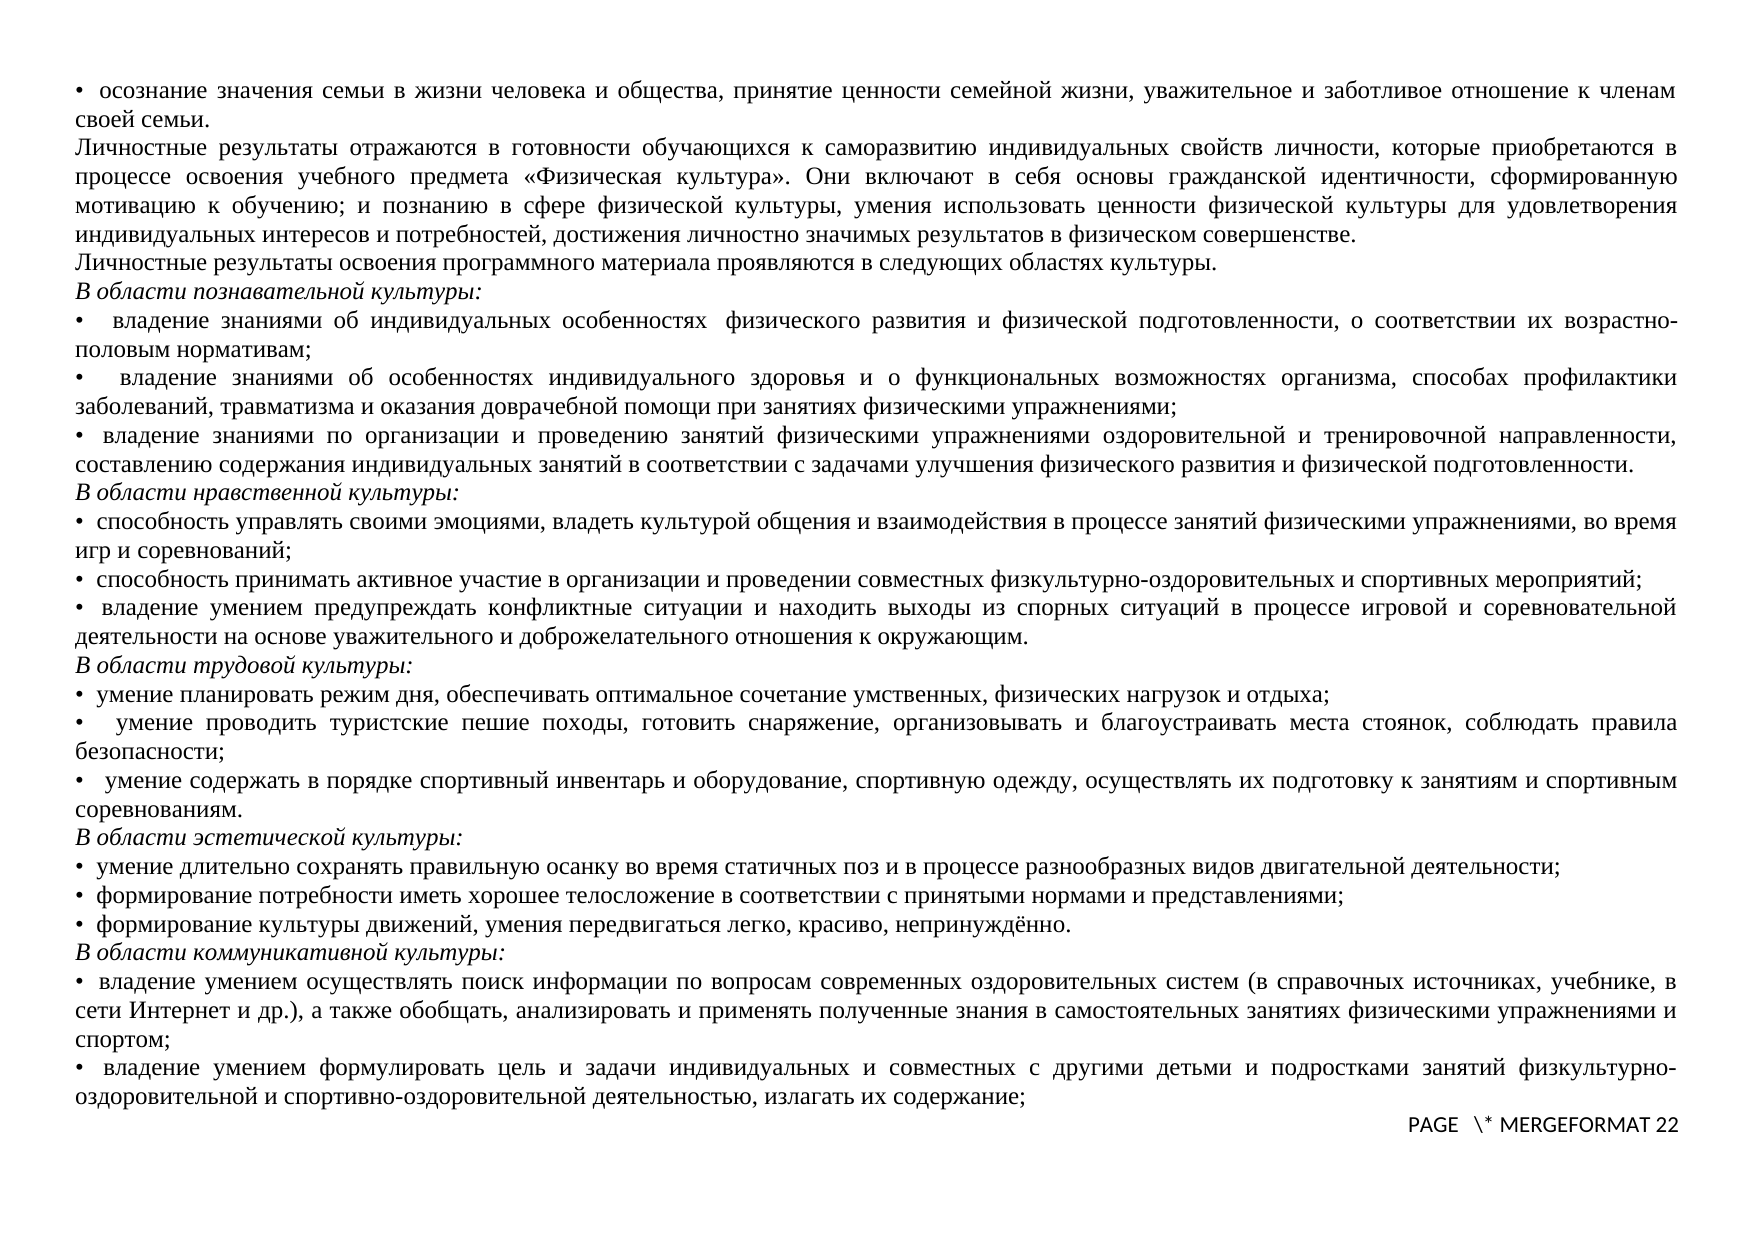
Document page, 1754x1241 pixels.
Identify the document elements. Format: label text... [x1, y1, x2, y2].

text В области трудовой культуры: [75, 650, 1679, 679]
text • владение знаниями об особенностях индивидуального здоровья и о функциональных возможностях организма, способах профилактики заболеваний, травматизма и оказания доврачебной помощи при занятиях физическими упражнениями; [75, 362, 1679, 420]
text • осознание значения семьи в жизни человека и общества, принятие ценности семейной жизни, уважительное и заботливое отношение к членам своей семьи. [75, 75, 1679, 132]
text • умение планировать режим дня, обеспечивать оптимальное сочетание умственных, физических нагрузок и отдыха; [75, 679, 1679, 707]
text • умение содержать в порядке спортивный инвентарь и оборудование, спортивную одежду, осуществлять их подготовку к занятиям и спортивным соревнованиям. [75, 765, 1679, 822]
text Личностные результаты отражаются в готовности обучающихся к саморазвитию индивидуальных свойств личности, которые приобретаются в процессе освоения учебного предмета «Физическая культура». Они включают в себя основы гражданской идентичности, сформированную мотивацию к обучению; и познанию в сфере физической культуры, умения использовать ценности физической культуры для удовлетворения индивидуальных интересов и потребностей, достижения личностно значимых результатов в физическом совершенстве. [75, 132, 1679, 247]
text • владение умением предупреждать конфликтные ситуации и находить выходы из спорных ситуаций в процессе игровой и соревновательной деятельности на основе уважительного и доброжелательного отношения к окружающим. [75, 592, 1679, 650]
text • умение проводить туристские пешие походы, готовить снаряжение, организовывать и благоустраивать места стоянок, соблюдать правила безопасности; [75, 707, 1679, 765]
text • владение умением осуществлять поиск информации по вопросам современных оздоровительных систем (в справочных источниках, учебнике, в сети Интернет и др.), а также обобщать, анализировать и применять полученные знания в самостоятельных занятиях физическими упражнениями и спортом; [75, 966, 1679, 1052]
text В области познавательной культуры: [75, 276, 1679, 305]
text • способность принимать активное участие в организации и проведении совместных физкультурно-оздоровительных и спортивных мероприятий; [75, 564, 1679, 592]
text В области нравственной культуры: [75, 477, 1679, 506]
text • формирование культуры движений, умения передвигаться легко, красиво, непринуждённо. [75, 909, 1679, 937]
text В области эстетической культуры: [75, 822, 1679, 851]
text • формирование потребности иметь хорошее телосложение в соответствии с принятыми нормами и представлениями; [75, 880, 1679, 909]
text • умение длительно сохранять правильную осанку во время статичных поз и в процессе разнообразных видов двигательной деятельности; [75, 851, 1679, 880]
text Личностные результаты освоения программного материала проявляются в следующих областях культуры. [75, 247, 1679, 276]
text • владение знаниями об индивидуальных особенностях физического развития и физической подготовленности, о соответствии их возрастно-половым нормативам; [75, 305, 1679, 362]
text • владение умением формулировать цель и задачи индивидуальных и совместных с другими детьми и подростками занятий физкультурно-оздоровительной и спортивно-оздоровительной деятельностью, излагать их содержание; [75, 1052, 1679, 1110]
text В области коммуникативной культуры: [75, 937, 1679, 966]
text • способность управлять своими эмоциями, владеть культурой общения и взаимодействия в процессе занятий физическими упражнениями, во время игр и соревнований; [75, 506, 1679, 564]
text • владение знаниями по организации и проведению занятий физическими упражнениями оздоровительной и тренировочной направленности, составлению содержания индивидуальных занятий в соответствии с задачами улучшения физического развития и физической подготовленности. [75, 420, 1679, 477]
